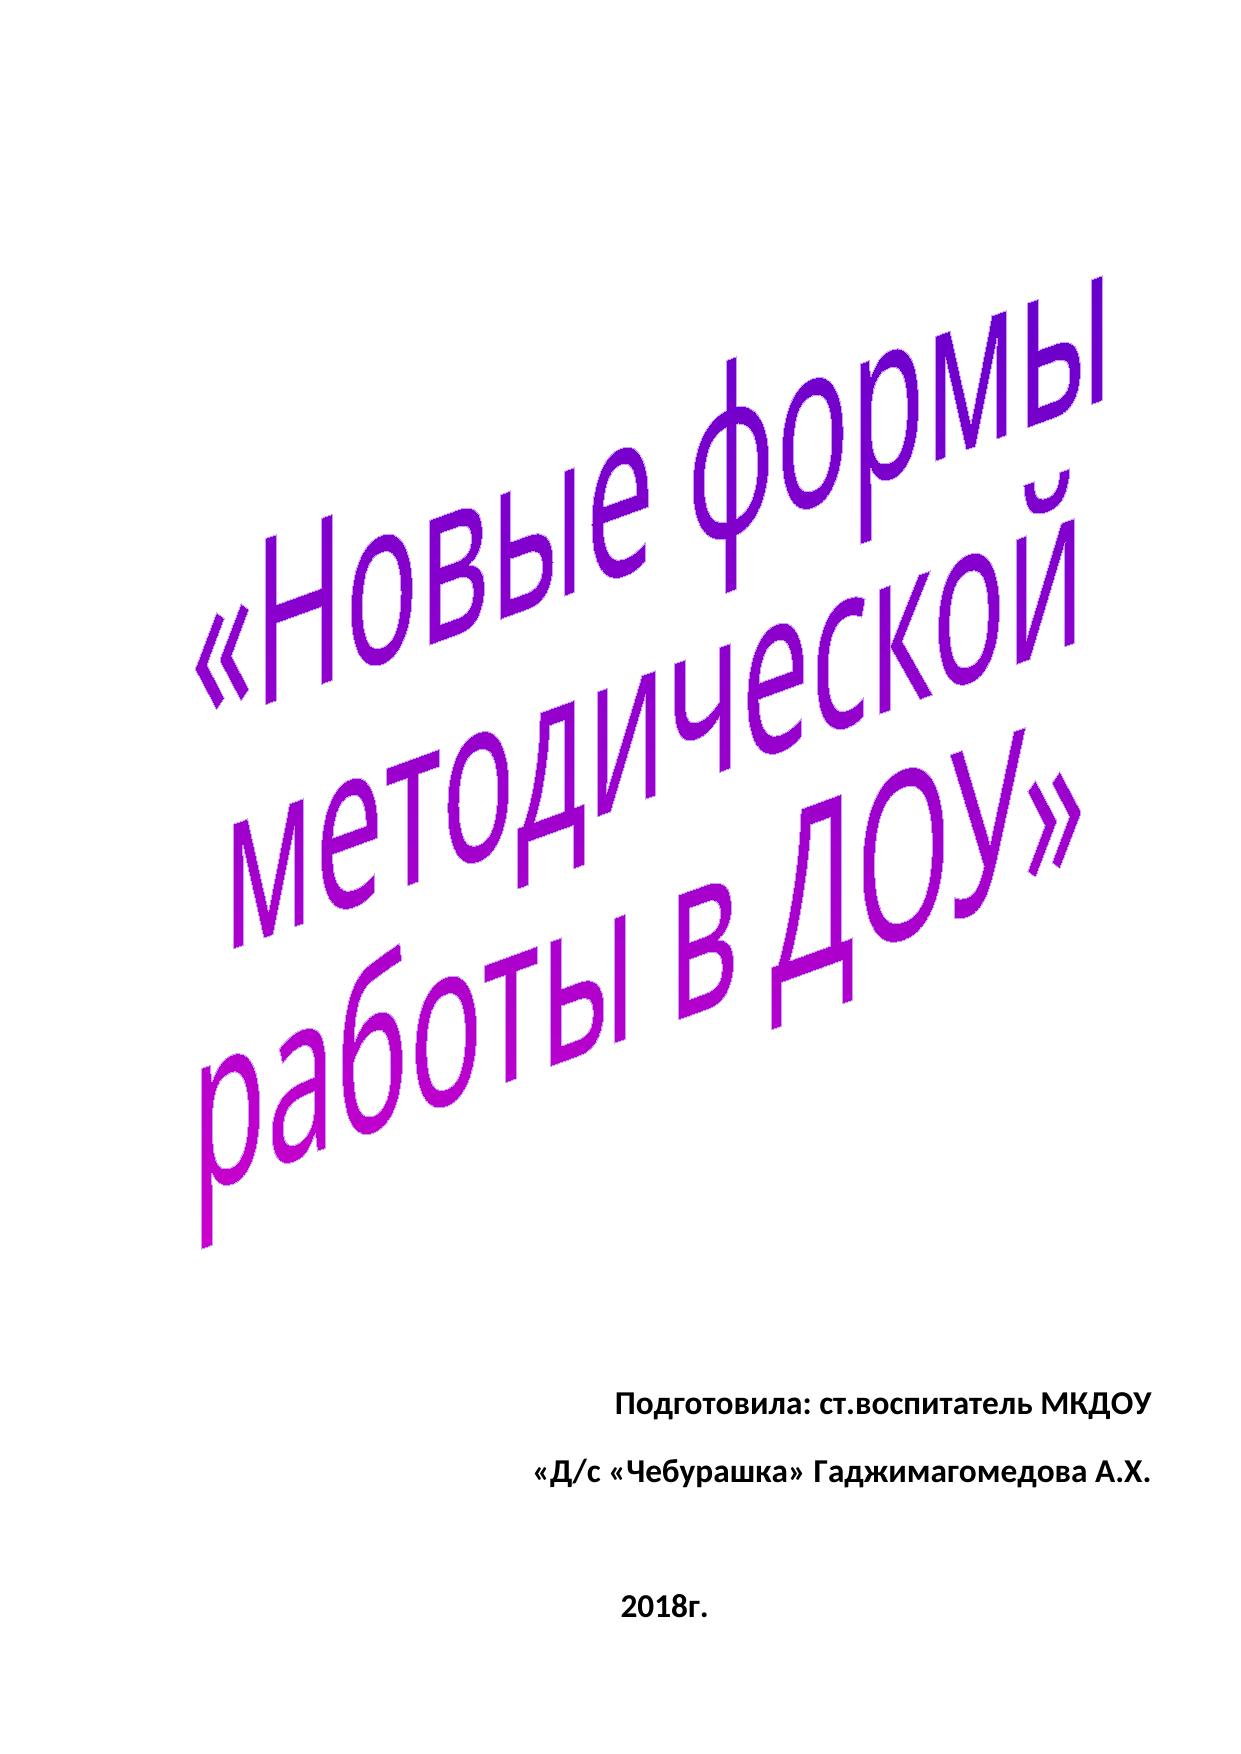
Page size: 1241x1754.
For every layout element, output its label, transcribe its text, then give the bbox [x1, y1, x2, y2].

text 2018г. [177, 1585, 1152, 1626]
text Подготовила: ст.воспитатель МКДОУ [177, 1382, 1152, 1423]
text «Д/с «Чебурашка» Гаджимагомедова А.Х. [177, 1450, 1152, 1491]
